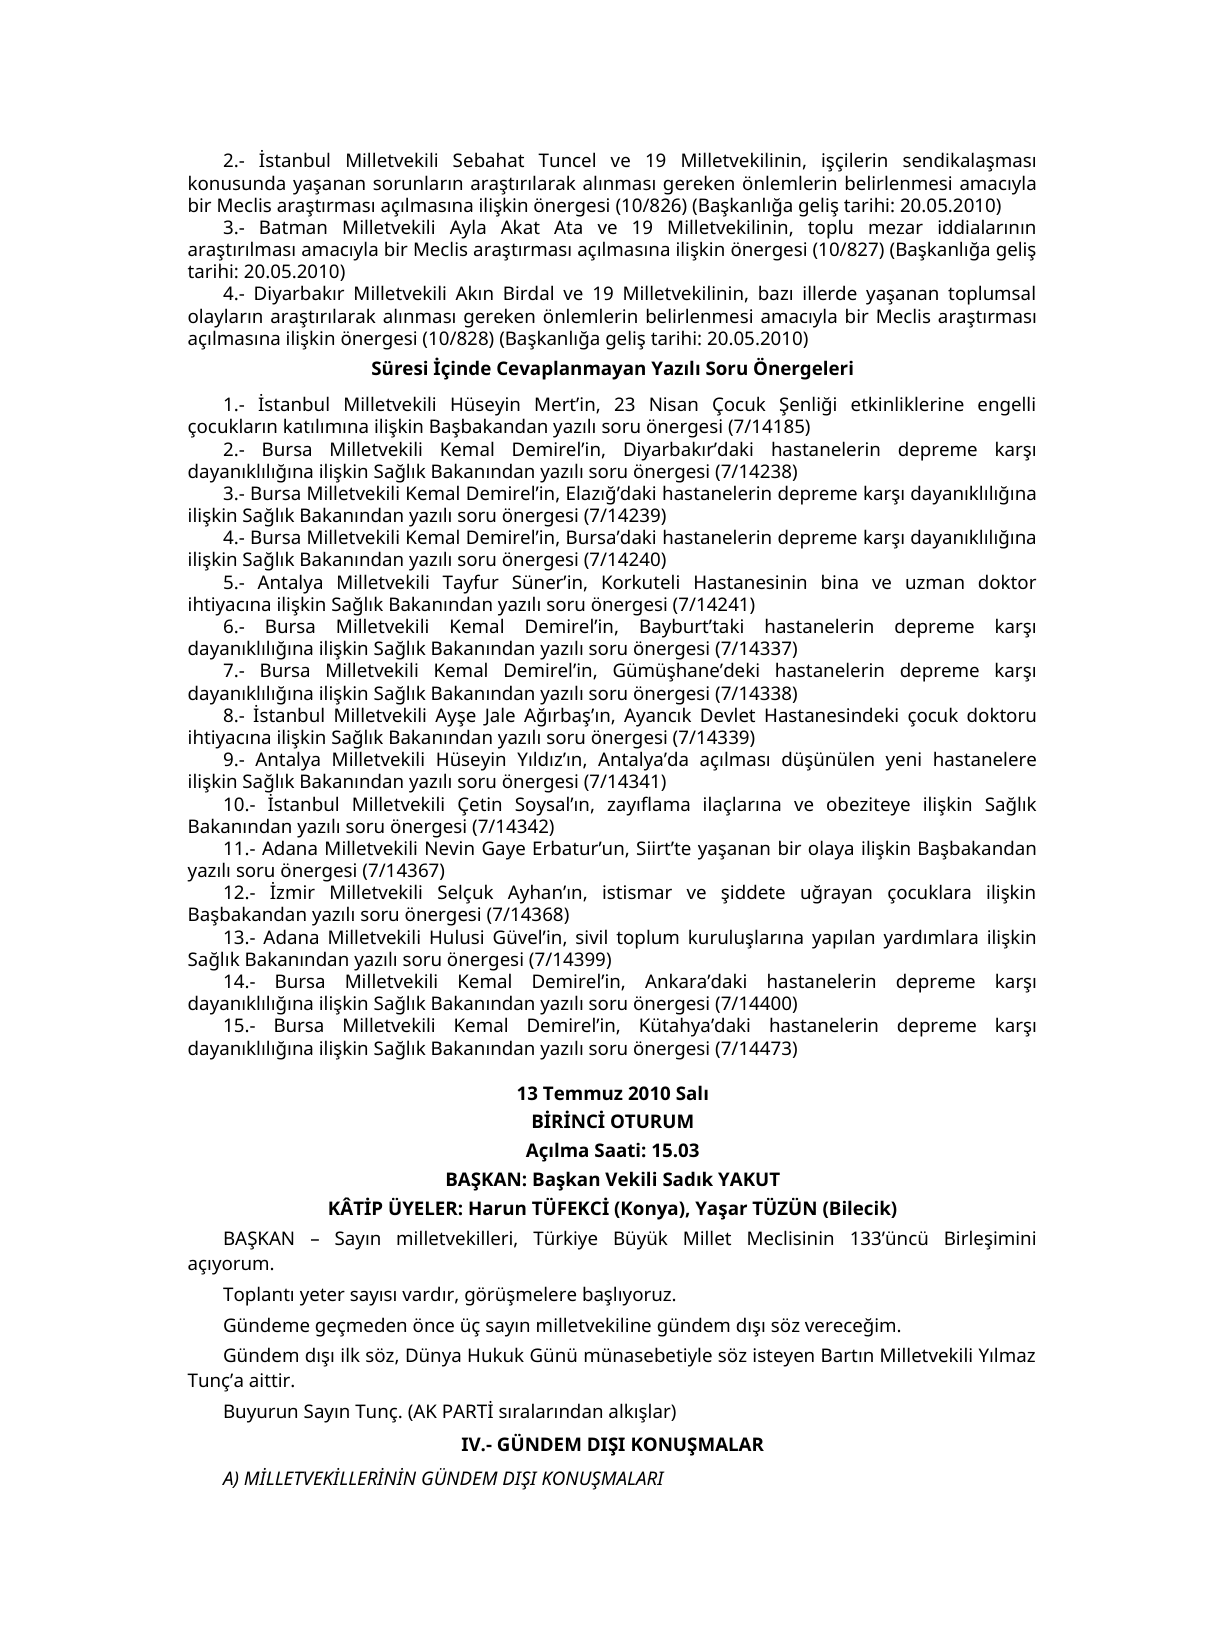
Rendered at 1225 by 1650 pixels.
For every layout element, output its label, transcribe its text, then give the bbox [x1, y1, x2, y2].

text 11.- Adana Milletvekili Nevin Gaye Erbatur’un, Siirt’te yaşanan bir olaya ilişkin Başbakandan yazılı soru önergesi (7/14367) [187, 838, 1037, 882]
text BAŞKAN: Başkan Vekili Sadık YAKUT [187, 1168, 1037, 1191]
text 7.- Bursa Milletvekili Kemal Demirel’in, Gümüşhane’deki hastanelerin depreme karşı dayanıklılığına ilişkin Sağlık Bakanından yazılı soru önergesi (7/14338) [187, 660, 1037, 704]
text 2.- İstanbul Milletvekili Sebahat Tuncel ve 19 Milletvekilinin, işçilerin sendikalaşması konusunda yaşanan sorunların araştırılarak alınması gereken önlemlerin belirlenmesi amacıyla bir Meclis araştırması açılmasına ilişkin önergesi (10/826) (Başkanlığa geliş tarihi: 20.05.2010) [187, 150, 1037, 217]
text Gündeme geçmeden önce üç sayın milletvekiline gündem dışı söz vereceğim. [187, 1312, 1037, 1337]
text 4.- Bursa Milletvekili Kemal Demirel’in, Bursa’daki hastanelerin depreme karşı dayanıklılığına ilişkin Sağlık Bakanından yazılı soru önergesi (7/14240) [187, 527, 1037, 571]
text IV.- GÜNDEM DIŞI KONUŞMALAR [187, 1429, 1037, 1457]
text 9.- Antalya Milletvekili Hüseyin Yıldız’ın, Antalya’da açılması düşünülen yeni hastanelere ilişkin Sağlık Bakanından yazılı soru önergesi (7/14341) [187, 749, 1037, 793]
text 3.- Bursa Milletvekili Kemal Demirel’in, Elazığ’daki hastanelerin depreme karşı dayanıklılığına ilişkin Sağlık Bakanından yazılı soru önergesi (7/14239) [187, 483, 1037, 527]
text BAŞKAN – Sayın milletvekilleri, Türkiye Büyük Millet Meclisinin 133’üncü Birleşimini açıyorum. [187, 1225, 1037, 1275]
text Buyurun Sayın Tunç. (AK PARTİ sıralarından alkışlar) [187, 1399, 1037, 1424]
text 4.- Diyarbakır Milletvekili Akın Birdal ve 19 Milletvekilinin, bazı illerde yaşanan toplumsal olayların araştırılarak alınması gereken önlemlerin belirlenmesi amacıyla bir Meclis araştırması açılmasına ilişkin önergesi (10/828) (Başkanlığa geliş tarihi: 20.05.2010) [187, 283, 1037, 350]
text Toplantı yeter sayısı vardır, görüşmelere başlıyoruz. [187, 1281, 1037, 1306]
text 3.- Batman Milletvekili Ayla Akat Ata ve 19 Milletvekilinin, toplu mezar iddialarının araştırılması amacıyla bir Meclis araştırması açılmasına ilişkin önergesi (10/827) (Başkanlığa geliş tarihi: 20.05.2010) [187, 217, 1037, 283]
text KÂTİP ÜYELER: Harun TÜFEKCİ (Konya), Yaşar TÜZÜN (Bilecik) [187, 1197, 1037, 1219]
text 8.- İstanbul Milletvekili Ayşe Jale Ağırbaş’ın, Ayancık Devlet Hastanesindeki çocuk doktoru ihtiyacına ilişkin Sağlık Bakanından yazılı soru önergesi (7/14339) [187, 704, 1037, 749]
text Açılma Saati: 15.03 [187, 1139, 1037, 1162]
text A) Milletvekillerinin Gündem Dışı Konuşmaları [187, 1462, 1037, 1492]
text 14.- Bursa Milletvekili Kemal Demirel’in, Ankara’daki hastanelerin depreme karşı dayanıklılığına ilişkin Sağlık Bakanından yazılı soru önergesi (7/14400) [187, 971, 1037, 1015]
text 5.- Antalya Milletvekili Tayfur Süner’in, Korkuteli Hastanesinin bina ve uzman doktor ihtiyacına ilişkin Sağlık Bakanından yazılı soru önergesi (7/14241) [187, 571, 1037, 616]
text 12.- İzmir Milletvekili Selçuk Ayhan’ın, istismar ve şiddete uğrayan çocuklara ilişkin Başbakandan yazılı soru önergesi (7/14368) [187, 882, 1037, 926]
text 13.- Adana Milletvekili Hulusi Güvel’in, sivil toplum kuruluşlarına yapılan yardımlara ilişkin Sağlık Bakanından yazılı soru önergesi (7/14399) [187, 926, 1037, 971]
text 10.- İstanbul Milletvekili Çetin Soysal’ın, zayıflama ilaçlarına ve obeziteye ilişkin Sağlık Bakanından yazılı soru önergesi (7/14342) [187, 793, 1037, 838]
text 15.- Bursa Milletvekili Kemal Demirel’in, Kütahya’daki hastanelerin depreme karşı dayanıklılığına ilişkin Sağlık Bakanından yazılı soru önergesi (7/14473) [187, 1015, 1037, 1059]
text 1.- İstanbul Milletvekili Hüseyin Mert’in, 23 Nisan Çocuk Şenliği etkinliklerine engelli çocukların katılımına ilişkin Başbakandan yazılı soru önergesi (7/14185) [187, 394, 1037, 438]
text BİRİNCİ OTURUM [187, 1110, 1037, 1133]
text 13 Temmuz 2010 Salı [187, 1082, 1037, 1104]
text Gündem dışı ilk söz, Dünya Hukuk Günü münasebetiyle söz isteyen Bartın Milletvekili Yılmaz Tunç’a aittir. [187, 1343, 1037, 1393]
text 2.- Bursa Milletvekili Kemal Demirel’in, Diyarbakır’daki hastanelerin depreme karşı dayanıklılığına ilişkin Sağlık Bakanından yazılı soru önergesi (7/14238) [187, 438, 1037, 483]
text 6.- Bursa Milletvekili Kemal Demirel’in, Bayburt’taki hastanelerin depreme karşı dayanıklılığına ilişkin Sağlık Bakanından yazılı soru önergesi (7/14337) [187, 616, 1037, 660]
text Süresi İçinde Cevaplanmayan Yazılı Soru Önergeleri [187, 350, 1037, 382]
